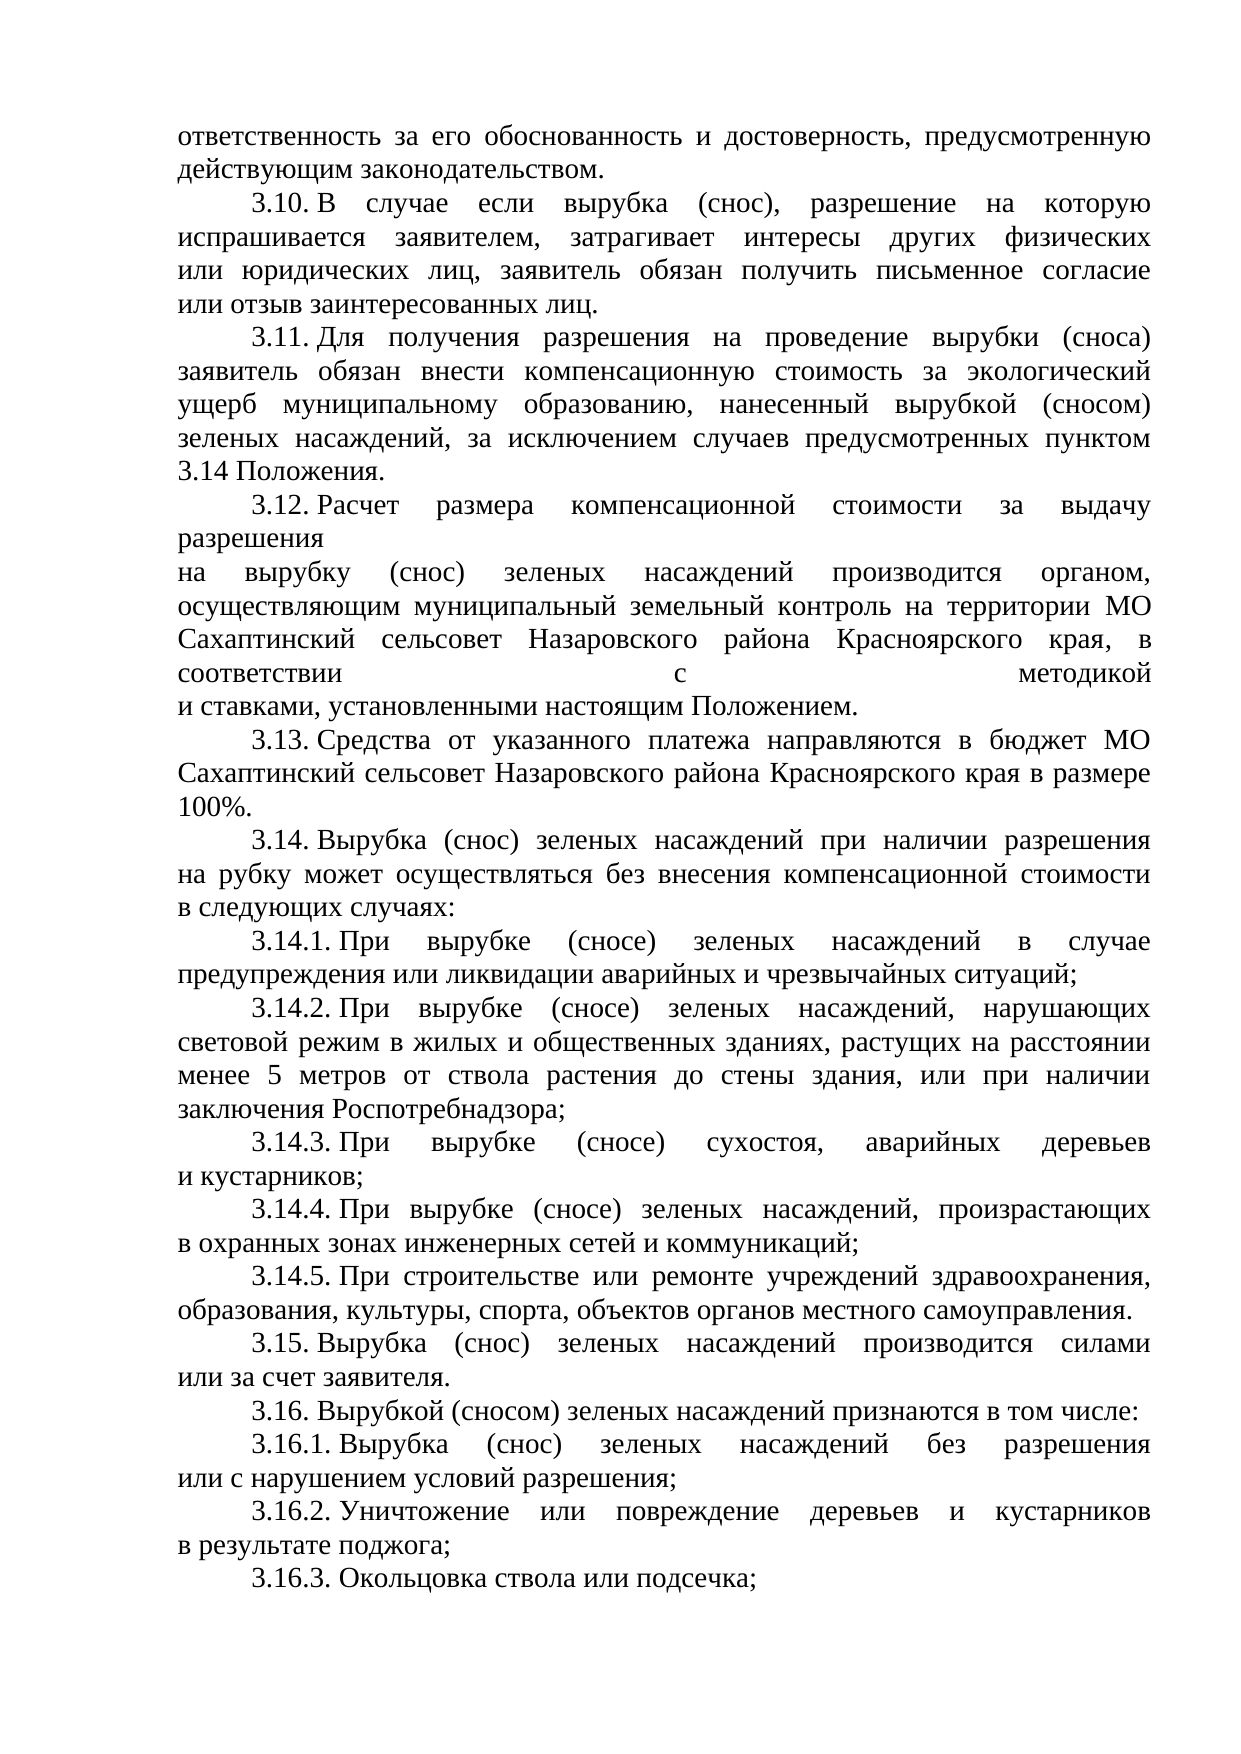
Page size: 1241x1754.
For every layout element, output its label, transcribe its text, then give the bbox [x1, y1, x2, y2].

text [177, 118, 1152, 185]
text 3.14.4. При вырубке (сносе) зеленых насаждений, произрастающих в охранных зонах инженерных сетей и коммуникаций; [177, 1191, 1152, 1258]
text 3.11. Для получения разрешения на проведение вырубки (сноса) заявитель обязан внести компенсационную стоимость за экологический ущерб муниципальному образованию, нанесенный вырубкой (сносом) зеленых насаждений, за исключением случаев предусмотренных пунктом 3.14 Положения. [177, 319, 1152, 487]
text 3.12. Расчет размера компенсационной стоимости за выдачу разрешения на вырубку (снос) зеленых насаждений производится органом, осуществляющим муниципальный земельный контроль на территории МО Сахаптинский сельсовет Назаровского района Красноярского края, в соответствии с методикой и ставками, установленными настоящим Положением. [177, 487, 1152, 722]
text 3.16.2. Уничтожение или повреждение деревьев и кустарников в результате поджога; [177, 1493, 1152, 1560]
text 3.16. Вырубкой (сносом) зеленых насаждений признаются в том числе: [177, 1393, 1152, 1426]
text 3.16.1. Вырубка (снос) зеленых насаждений без разрешения или с нарушением условий разрешения; [177, 1426, 1152, 1493]
text 3.14.5. При строительстве или ремонте учреждений здравоохранения, образования, культуры, спорта, объектов органов местного самоуправления. [177, 1258, 1152, 1326]
text 3.10. В случае если вырубка (снос), разрешение на которую испрашивается заявителем, затрагивает интересы других физических или юридических лиц, заявитель обязан получить письменное согласие или отзыв заинтересованных лиц. [177, 185, 1152, 319]
text 3.13. Средства от указанного платежа направляются в бюджет МО Сахаптинский сельсовет Назаровского района Красноярского края в размере 100%. [177, 722, 1152, 822]
text 3.16.3. Окольцовка ствола или подсечка; [177, 1560, 1152, 1594]
text 3.14.3. При вырубке (сносе) сухостоя, аварийных деревьев и кустарников; [177, 1124, 1152, 1191]
text 3.15. Вырубка (снос) зеленых насаждений производится силами или за счет заявителя. [177, 1326, 1152, 1393]
text 3.14. Вырубка (снос) зеленых насаждений при наличии разрешения на рубку может осуществляться без внесения компенсационной стоимости в следующих случаях: [177, 822, 1152, 923]
text 3.14.2. При вырубке (сносе) зеленых насаждений, нарушающих световой режим в жилых и общественных зданиях, растущих на расстоянии менее 5 метров от ствола растения до стены здания, или при наличии заключения Роспотребнадзора; [177, 990, 1152, 1124]
text 3.14.1. При вырубке (сносе) зеленых насаждений в случае предупреждения или ликвидации аварийных и чрезвычайных ситуаций; [177, 923, 1152, 990]
